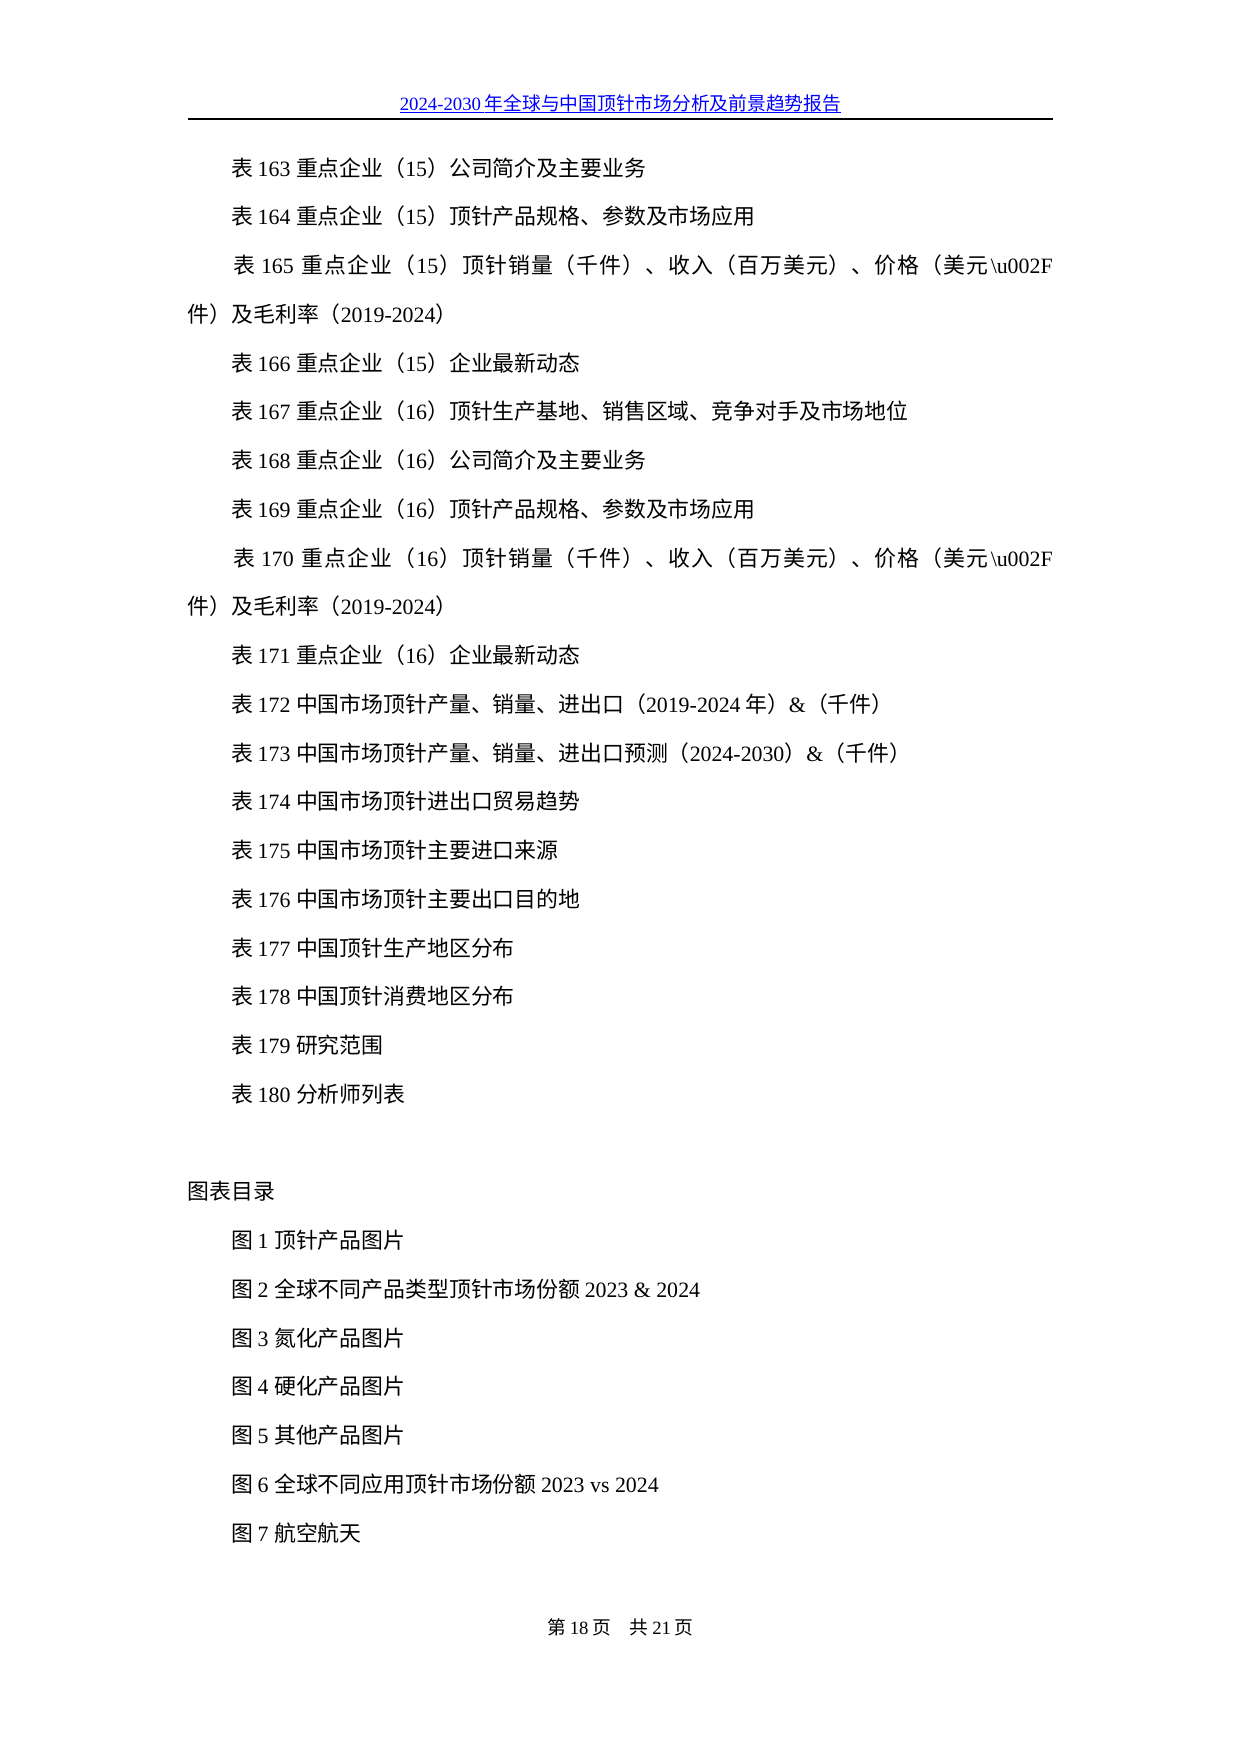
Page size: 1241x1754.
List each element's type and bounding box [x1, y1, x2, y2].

text [187, 150, 1053, 1548]
